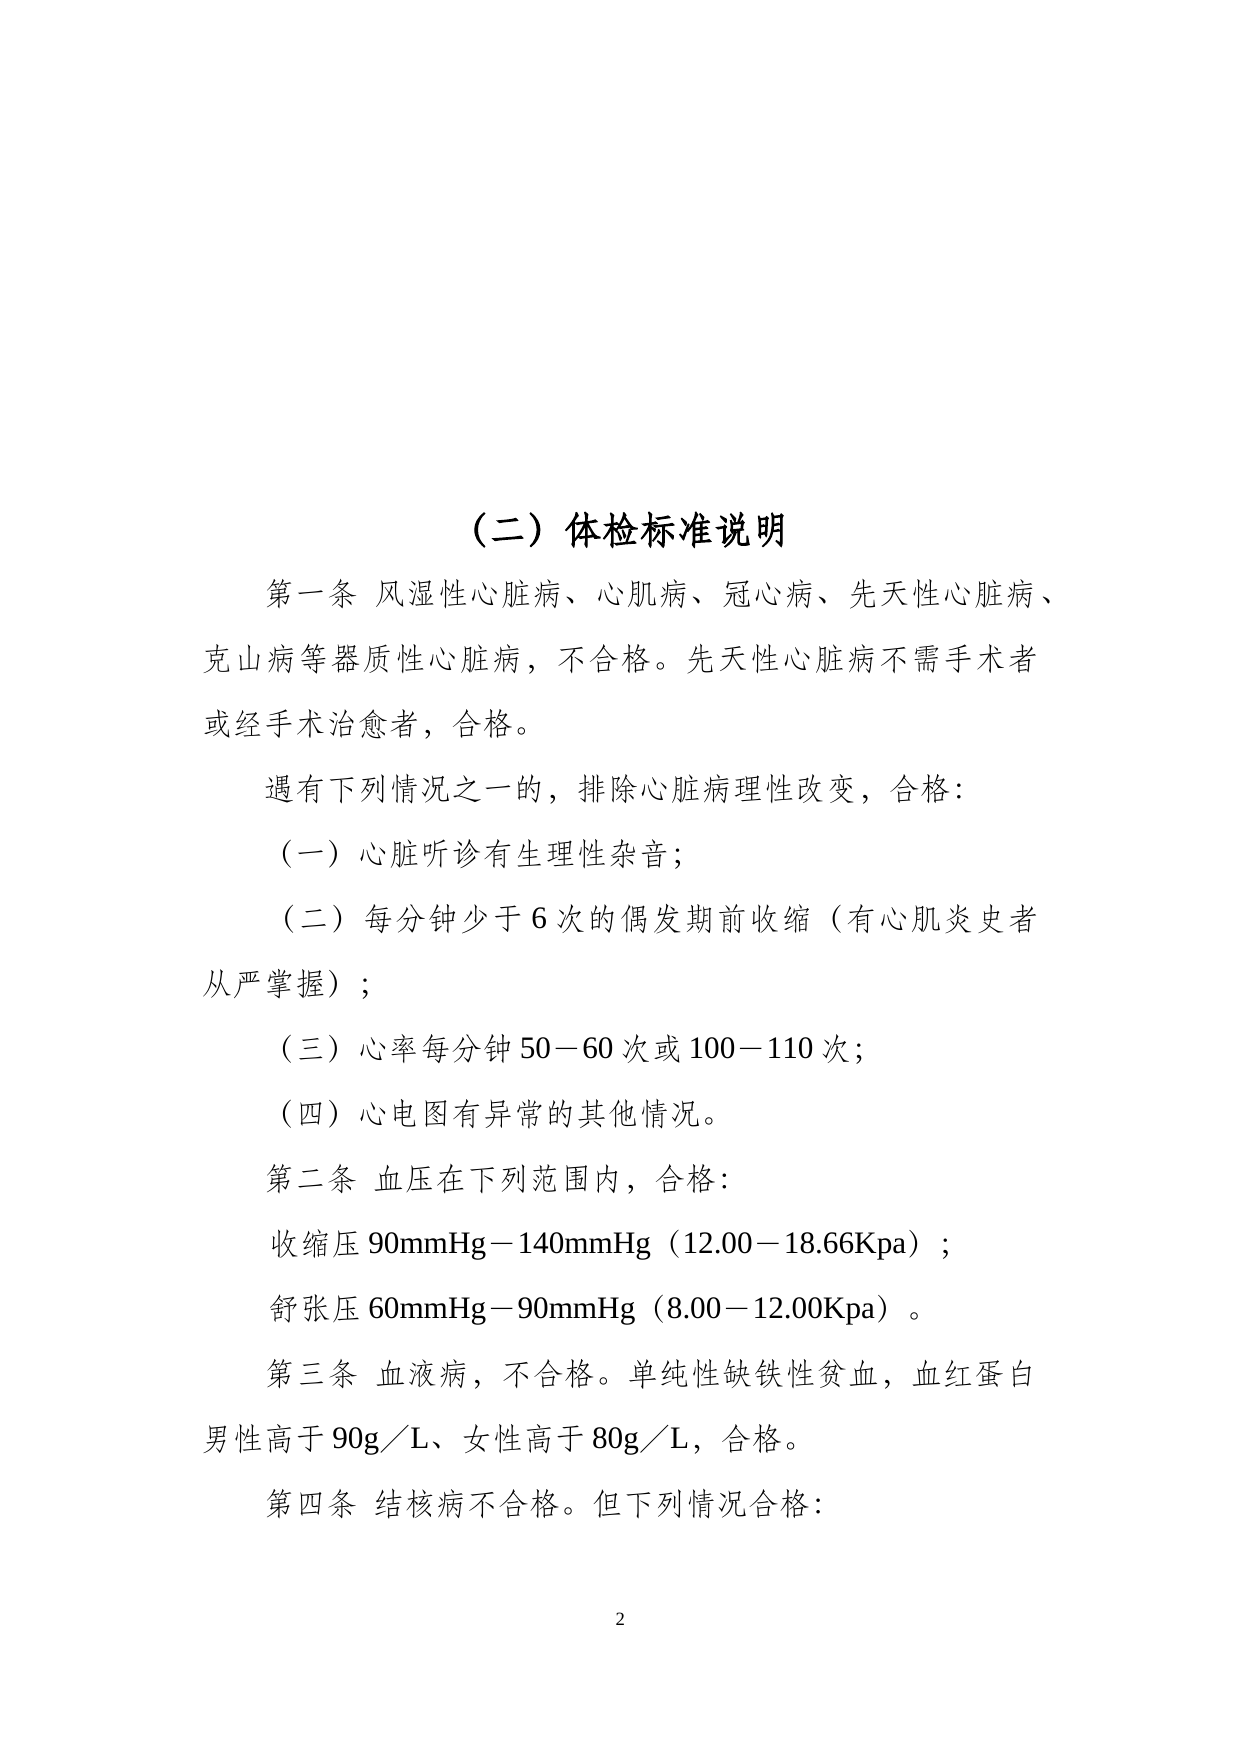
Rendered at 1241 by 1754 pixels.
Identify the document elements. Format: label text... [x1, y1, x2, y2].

text （一）心脏听诊有生理性杂音； [201, 821, 1039, 886]
text （三）心率每分钟50－60次或100－110次； [201, 1016, 1039, 1081]
text （四）心电图有异常的其他情况。 [201, 1081, 1039, 1146]
text （二）每分钟少于6次的偶发期前收缩（有心肌炎史者从严掌握）； [201, 886, 1039, 1016]
text 第二条 血压在下列范围内，合格： [201, 1146, 1039, 1211]
text 第四条 结核病不合格。但下列情况合格： [201, 1471, 1039, 1536]
text 遇有下列情况之一的，排除心脏病理性改变，合格： [201, 756, 1039, 821]
text 舒张压60mmHg－90mmHg（8.00－12.00Kpa）。 [201, 1276, 1039, 1341]
text （二）体检标准说明 [201, 496, 1039, 561]
text 第三条 血液病，不合格。单纯性缺铁性贫血，血红蛋白男性高于90g／L、女性高于80g／L，合格。 [201, 1341, 1039, 1471]
text 收缩压90mmHg－140mmHg（12.00－18.66Kpa）； [201, 1211, 1039, 1276]
text 第一条 风湿性心脏病、心肌病、冠心病、先天性心脏病、克山病等器质性心脏病，不合格。先天性心脏病不需手术者或经手术治愈者，合格。 [201, 561, 1039, 756]
